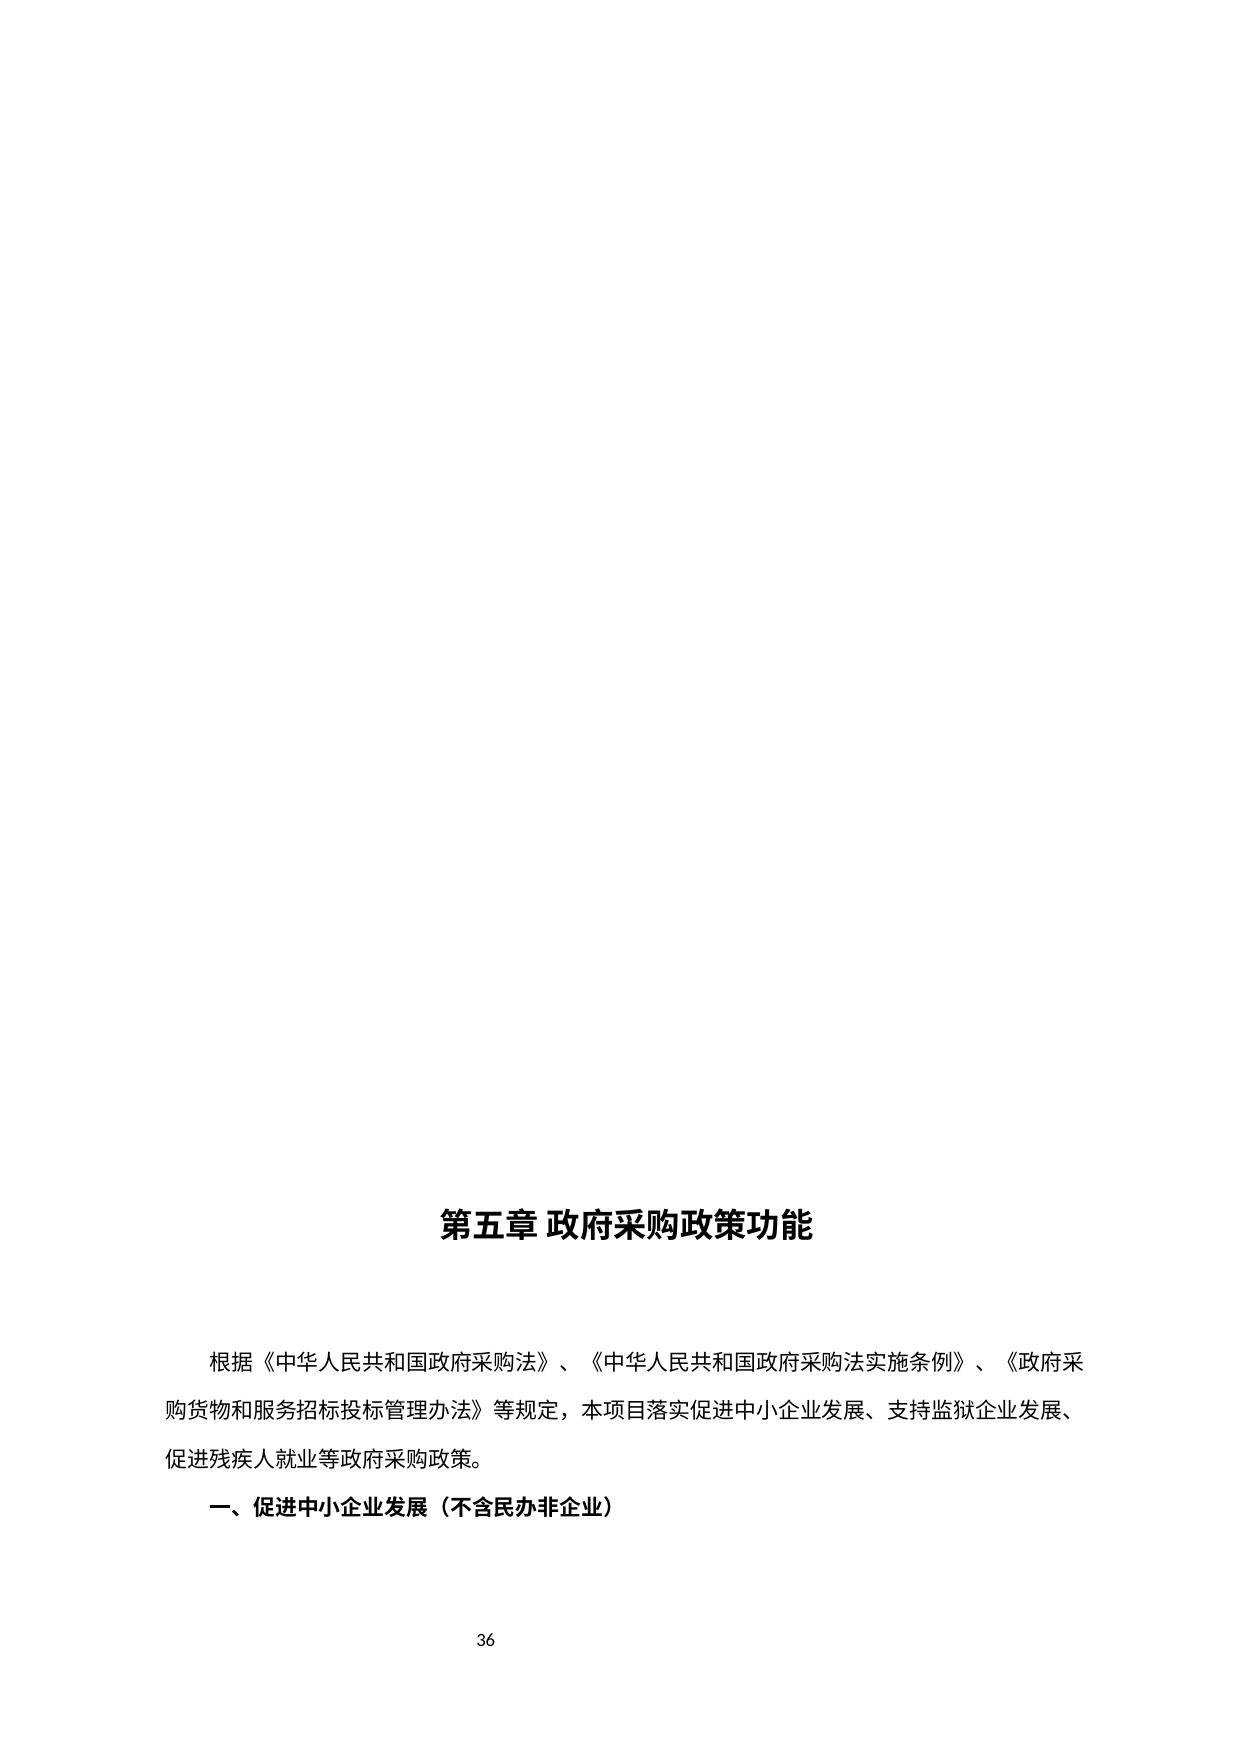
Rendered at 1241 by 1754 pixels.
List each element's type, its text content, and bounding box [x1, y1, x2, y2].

text 第五章 政府采购政策功能 [165, 1190, 1087, 1255]
text 一、促进中小企业发展（不含民办非企业） [165, 1490, 1087, 1522]
text 根据《中华人民共和国政府采购法》、《中华人民共和国政府采购法实施条例》、《政府采购货物和服务招标投标管理办法》等规定，本项目落实促进中小企业发展、支持监狱企业发展、促进残疾人就业等政府采购政策。 [165, 1344, 1087, 1474]
